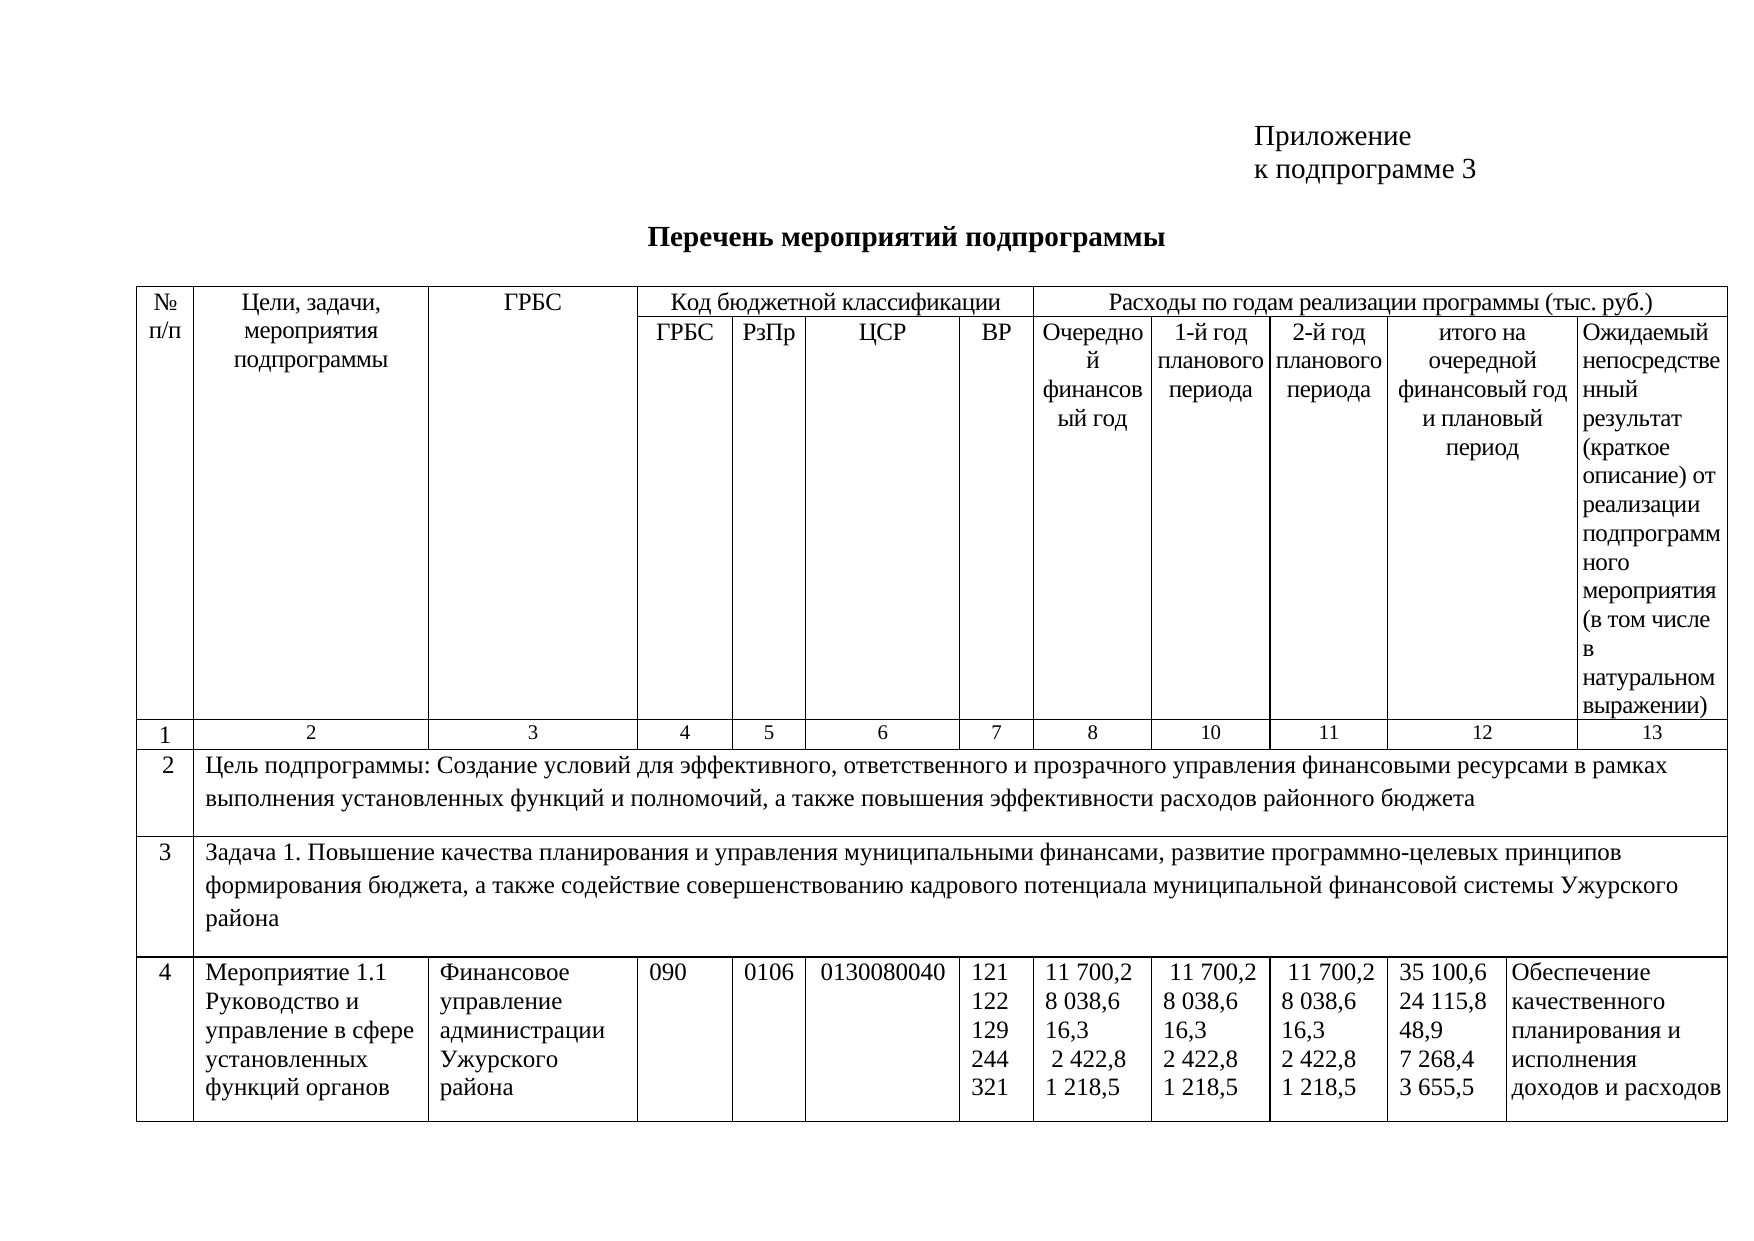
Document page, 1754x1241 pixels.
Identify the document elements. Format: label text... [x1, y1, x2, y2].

table_cell ВР [960, 317, 1033, 719]
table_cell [194, 958, 428, 1121]
table_cell 2-й год планового периода [1271, 317, 1387, 719]
table_cell Цель подпрограммы: Создание условий для эффективного, ответственного и прозрачного управления финансовыми ресурсами в рамках выполнения установленных функций и полномочий, а также повышения эффективности расходов районного бюджета [194, 750, 1727, 836]
table_cell 121 122 129 244 321 [960, 958, 1033, 1121]
text к подпрограмме 3 [1211, 152, 1665, 185]
table_cell 10 [1152, 720, 1269, 749]
table_header № п/п [137, 287, 193, 719]
table_cell 3 [429, 720, 637, 749]
table_cell 1 [137, 720, 193, 749]
table_cell 11 [1271, 720, 1387, 749]
table_header Цели, задачи, мероприятия подпрограммы [194, 287, 428, 719]
table_cell 1-й год планового периода [1152, 317, 1269, 719]
table_cell 4 [137, 958, 193, 1121]
table_header Расходы по годам реализации программы (тыс. руб.) [1034, 287, 1727, 316]
table_cell Ожидаемый непосредственный результат (краткое описание) от реализации подпрограммного мероприятия (в том числе в натуральном выражении) [1578, 317, 1727, 719]
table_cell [1152, 958, 1269, 1121]
table_cell 13 [1578, 720, 1727, 749]
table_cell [1271, 958, 1387, 1121]
table_cell 2 [194, 720, 428, 749]
table_cell 090 [638, 958, 732, 1121]
text Перечень мероприятий подпрограммы [148, 219, 1665, 252]
table_cell 5 [733, 720, 805, 749]
table_cell 2 [137, 750, 193, 836]
table_header ГРБС [429, 287, 637, 719]
table_cell ГРБС [638, 317, 732, 719]
table_header Код бюджетной классификации [638, 287, 1033, 316]
table_cell 12 [1388, 720, 1577, 749]
table_cell 4 [638, 720, 732, 749]
table_cell 6 [806, 720, 959, 749]
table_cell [1507, 958, 1727, 1121]
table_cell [1388, 958, 1506, 1121]
table_cell 7 [960, 720, 1033, 749]
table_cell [429, 958, 637, 1121]
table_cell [1034, 958, 1151, 1121]
table_cell РзПр [733, 317, 805, 719]
table_cell Задача 1. Повышение качества планирования и управления муниципальными финансами, развитие программно-целевых принципов формирования бюджета, а также содействие совершенствованию кадрового потенциала муниципальной финансовой системы Ужурского района [194, 837, 1727, 956]
table_cell ЦСР [806, 317, 959, 719]
table_cell 3 [137, 837, 193, 956]
table_cell итого на очередной финансовый год и плановый период [1388, 317, 1577, 719]
table_cell 0130080040 [806, 958, 959, 1121]
text Приложение [1211, 118, 1665, 152]
table_cell 0106 [733, 958, 805, 1121]
table_cell Очередной финансовый год [1034, 317, 1151, 719]
table_cell 8 [1034, 720, 1151, 749]
